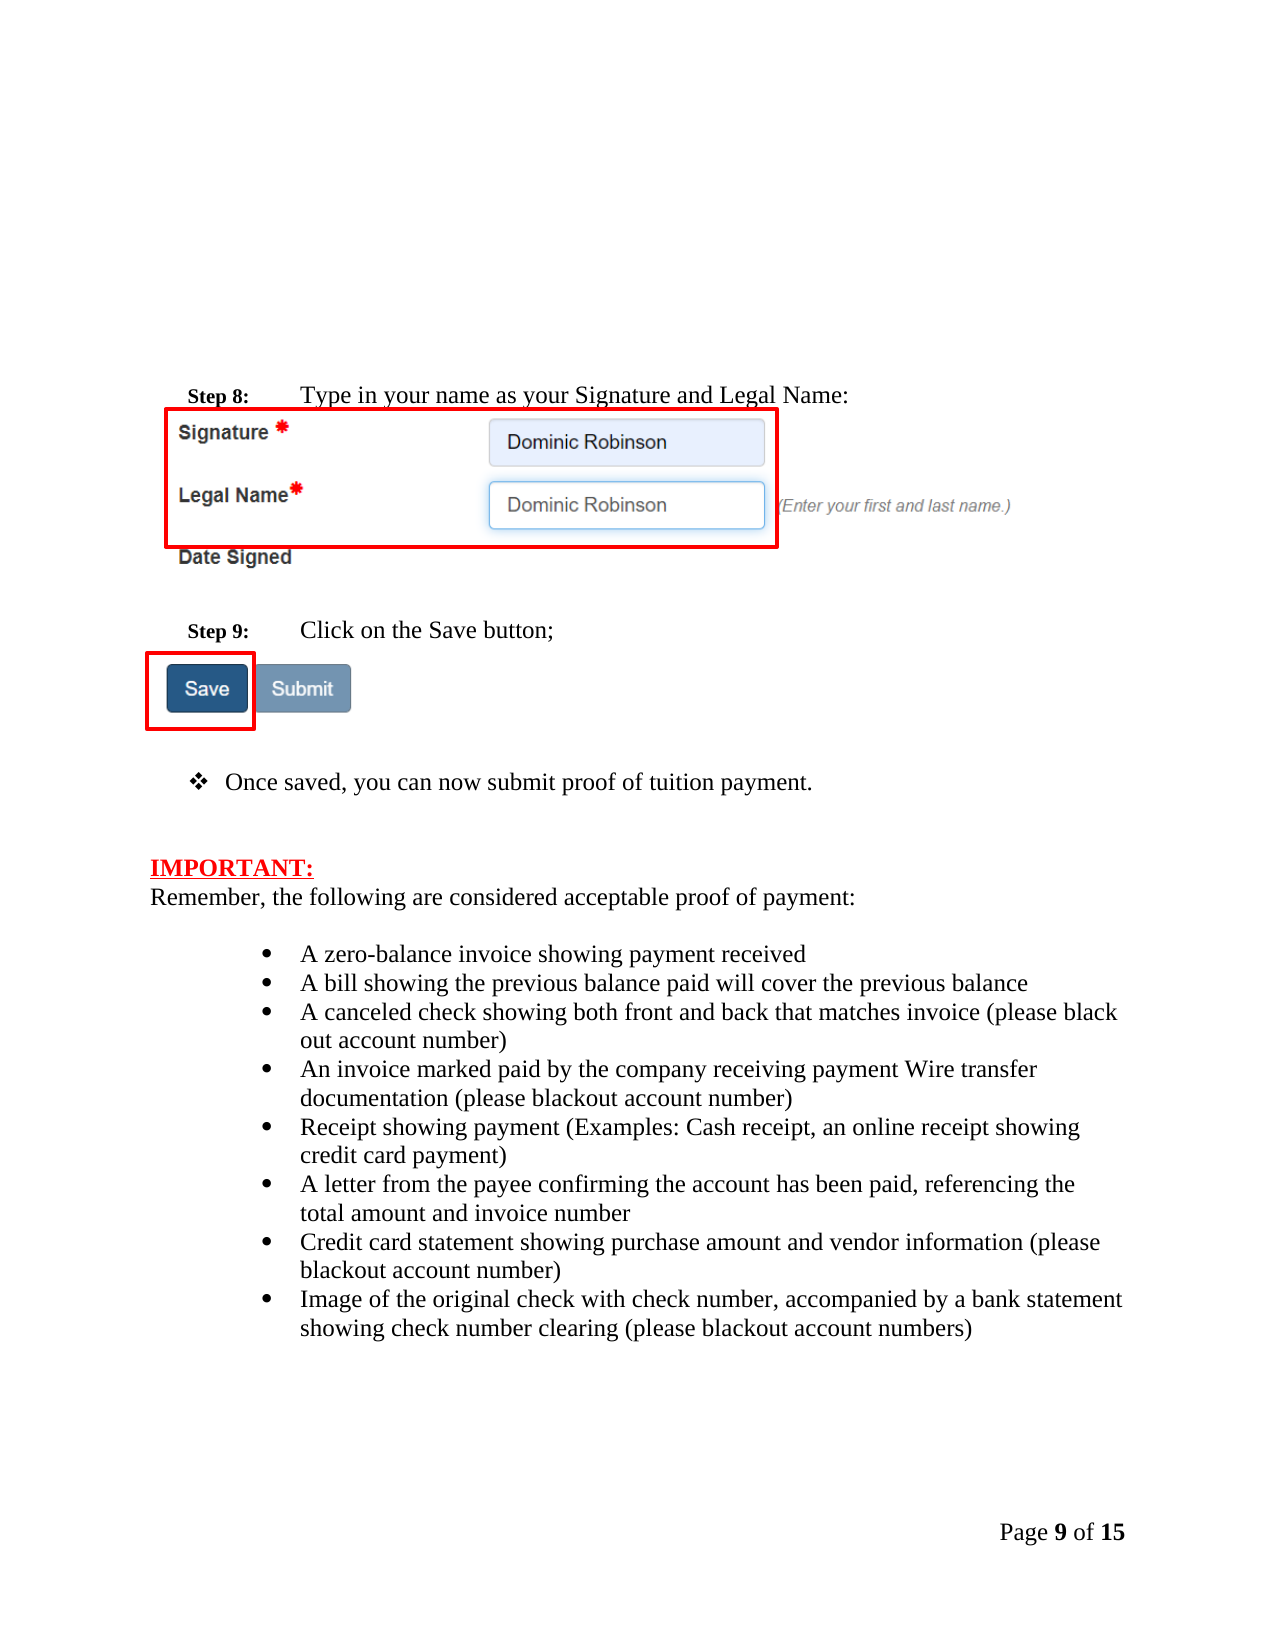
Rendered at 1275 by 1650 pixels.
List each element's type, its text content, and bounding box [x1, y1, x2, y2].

list Once saved, you can now submit proof of tuition payment. [187, 767, 1125, 796]
text Remember, the following are considered acceptable proof of payment: [150, 882, 1125, 911]
list An invoice marked paid by the company receiving payment Wire transfer documentation (please blackout account number) [262, 1054, 1125, 1112]
text IMPORTANT: [150, 853, 1125, 882]
list Credit card statement showing purchase amount and vendor information (please blackout account number) [262, 1227, 1125, 1284]
list Click on the Save button; [187, 616, 1125, 644]
picture [150, 408, 1056, 587]
list A zero-balance invoice showing payment received [262, 939, 1125, 968]
list Image of the original check with check number, accompanied by a bank statement showing check number clearing (please blackout account numbers) [262, 1284, 1125, 1342]
list A canceled check showing both front and back that matches invoice (please black out account number) [262, 997, 1125, 1054]
picture [150, 655, 252, 727]
list A bill showing the previous balance paid will cover the previous balance [262, 968, 1125, 997]
list A letter from the payee confirming the account has been paid, referencing the total amount and invoice number [262, 1169, 1125, 1227]
list Type in your name as your Signature and Legal Name: [187, 380, 1125, 409]
picture [150, 644, 372, 739]
picture [168, 411, 775, 545]
list Receipt showing payment (Examples: Cash receipt, an online receipt showing credit card payment) [262, 1112, 1125, 1169]
